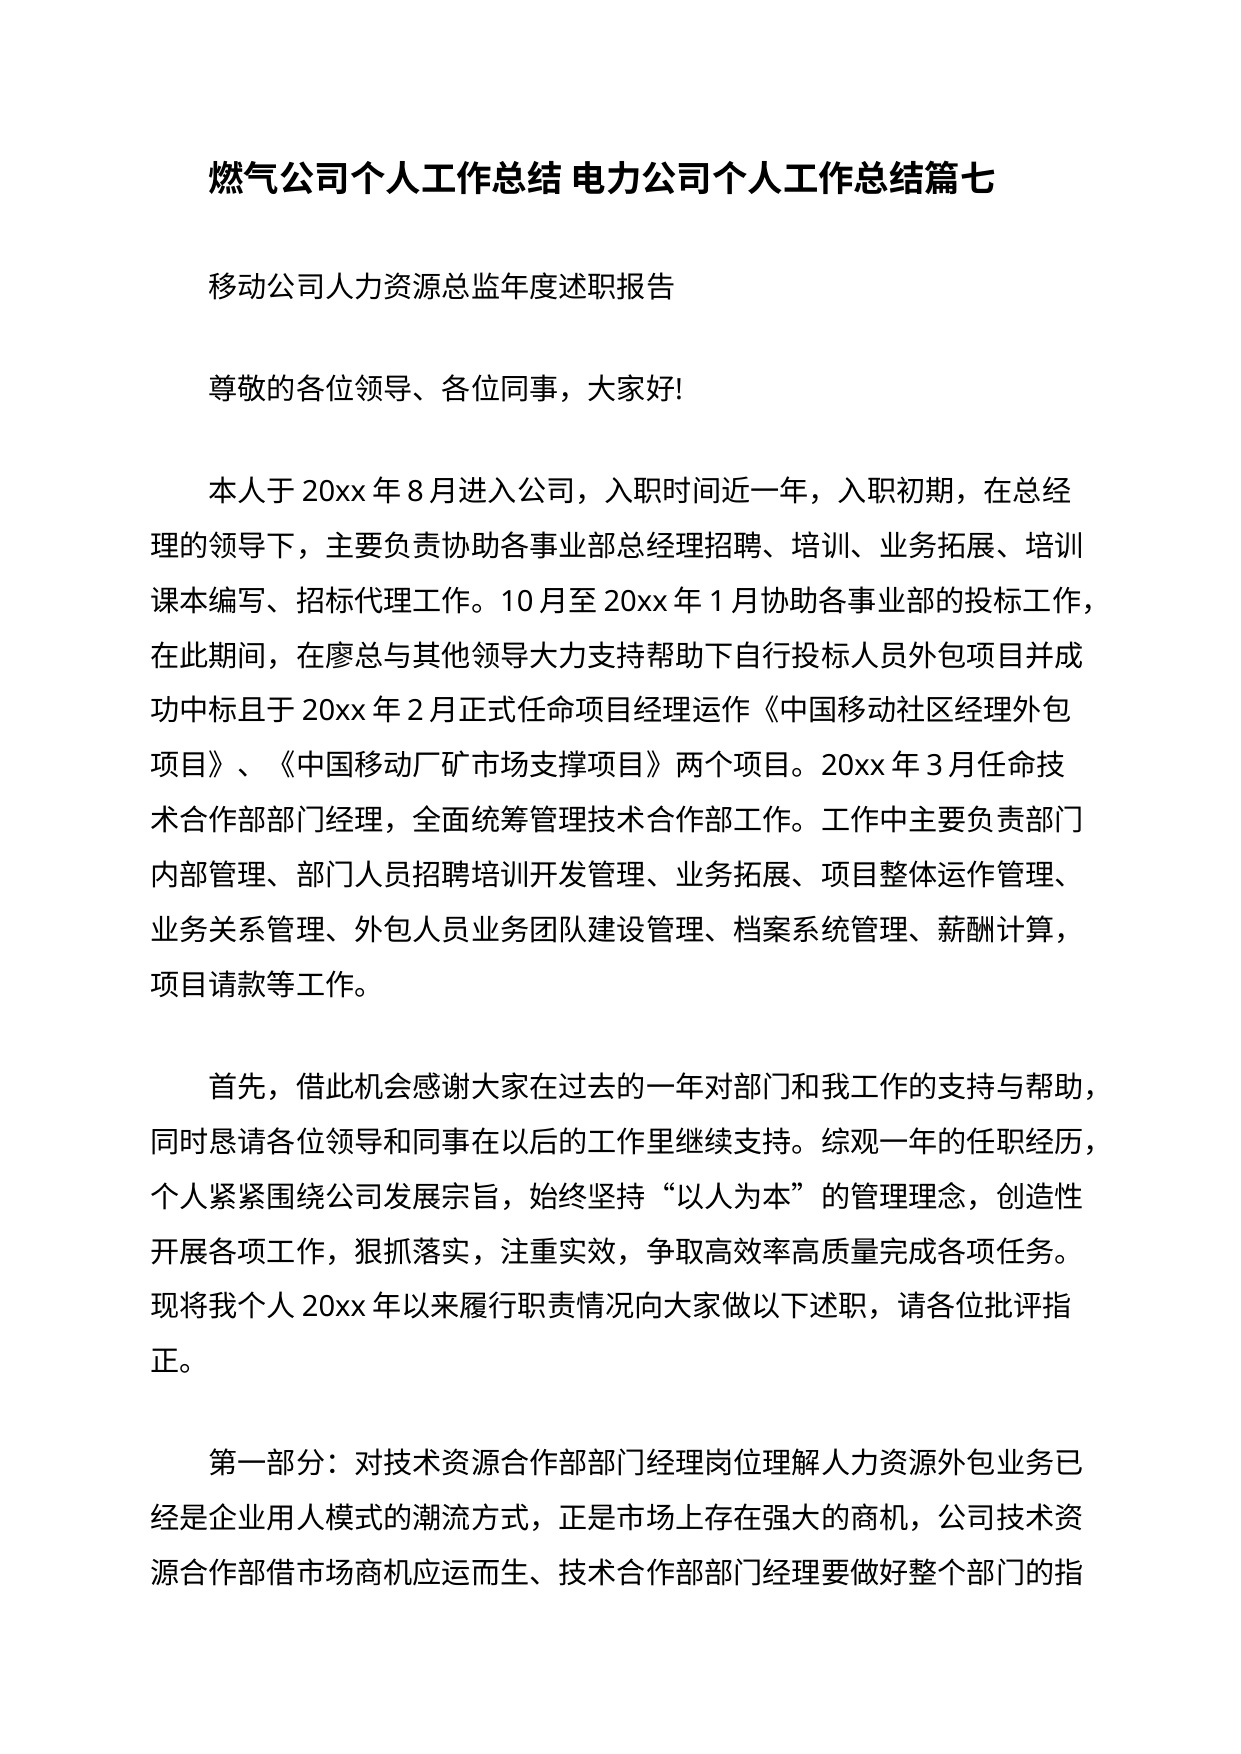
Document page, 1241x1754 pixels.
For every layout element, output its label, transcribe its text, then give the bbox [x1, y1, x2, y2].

text 燃气公司个人工作总结 电力公司个人工作总结篇七 [150, 150, 1090, 201]
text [150, 1440, 1090, 1592]
text 本人于20xx年8月进入公司，入职时间近一年，入职初期，在总经理的领导下，主要负责协助各事业部总经理招聘、培训、业务拓展、培训课本编写、招标代理工作。10月至20xx年1月协助各事业部的投标工作，在此期间，在廖总与其他领导大力支持帮助下自行投标人员外包项目并成功中标且于20xx年2月正式任命项目经理运作《中国移动社区经理外包项目》、《中国移动厂矿市场支撑项目》两个项目。20xx年3月任命技术合作部部门经理，全面统筹管理技术合作部工作。工作中主要负责部门内部管理、部门人员招聘培训开发管理、业务拓展、项目整体运作管理、业务关系管理、外包人员业务团队建设管理、档案系统管理、薪酬计算，项目请款等工作。 [150, 467, 1090, 1004]
text 移动公司人力资源总监年度述职报告 [150, 263, 1090, 306]
text 首先，借此机会感谢大家在过去的一年对部门和我工作的支持与帮助，同时恳请各位领导和同事在以后的工作里继续支持。综观一年的任职经历，个人紧紧围绕公司发展宗旨，始终坚持“以人为本”的管理理念，创造性开展各项工作，狠抓落实，注重实效，争取高效率高质量完成各项任务。现将我个人20xx年以来履行职责情况向大家做以下述职，请各位批评指正。 [150, 1063, 1090, 1380]
text 尊敬的各位领导、各位同事，大家好! [150, 365, 1090, 408]
